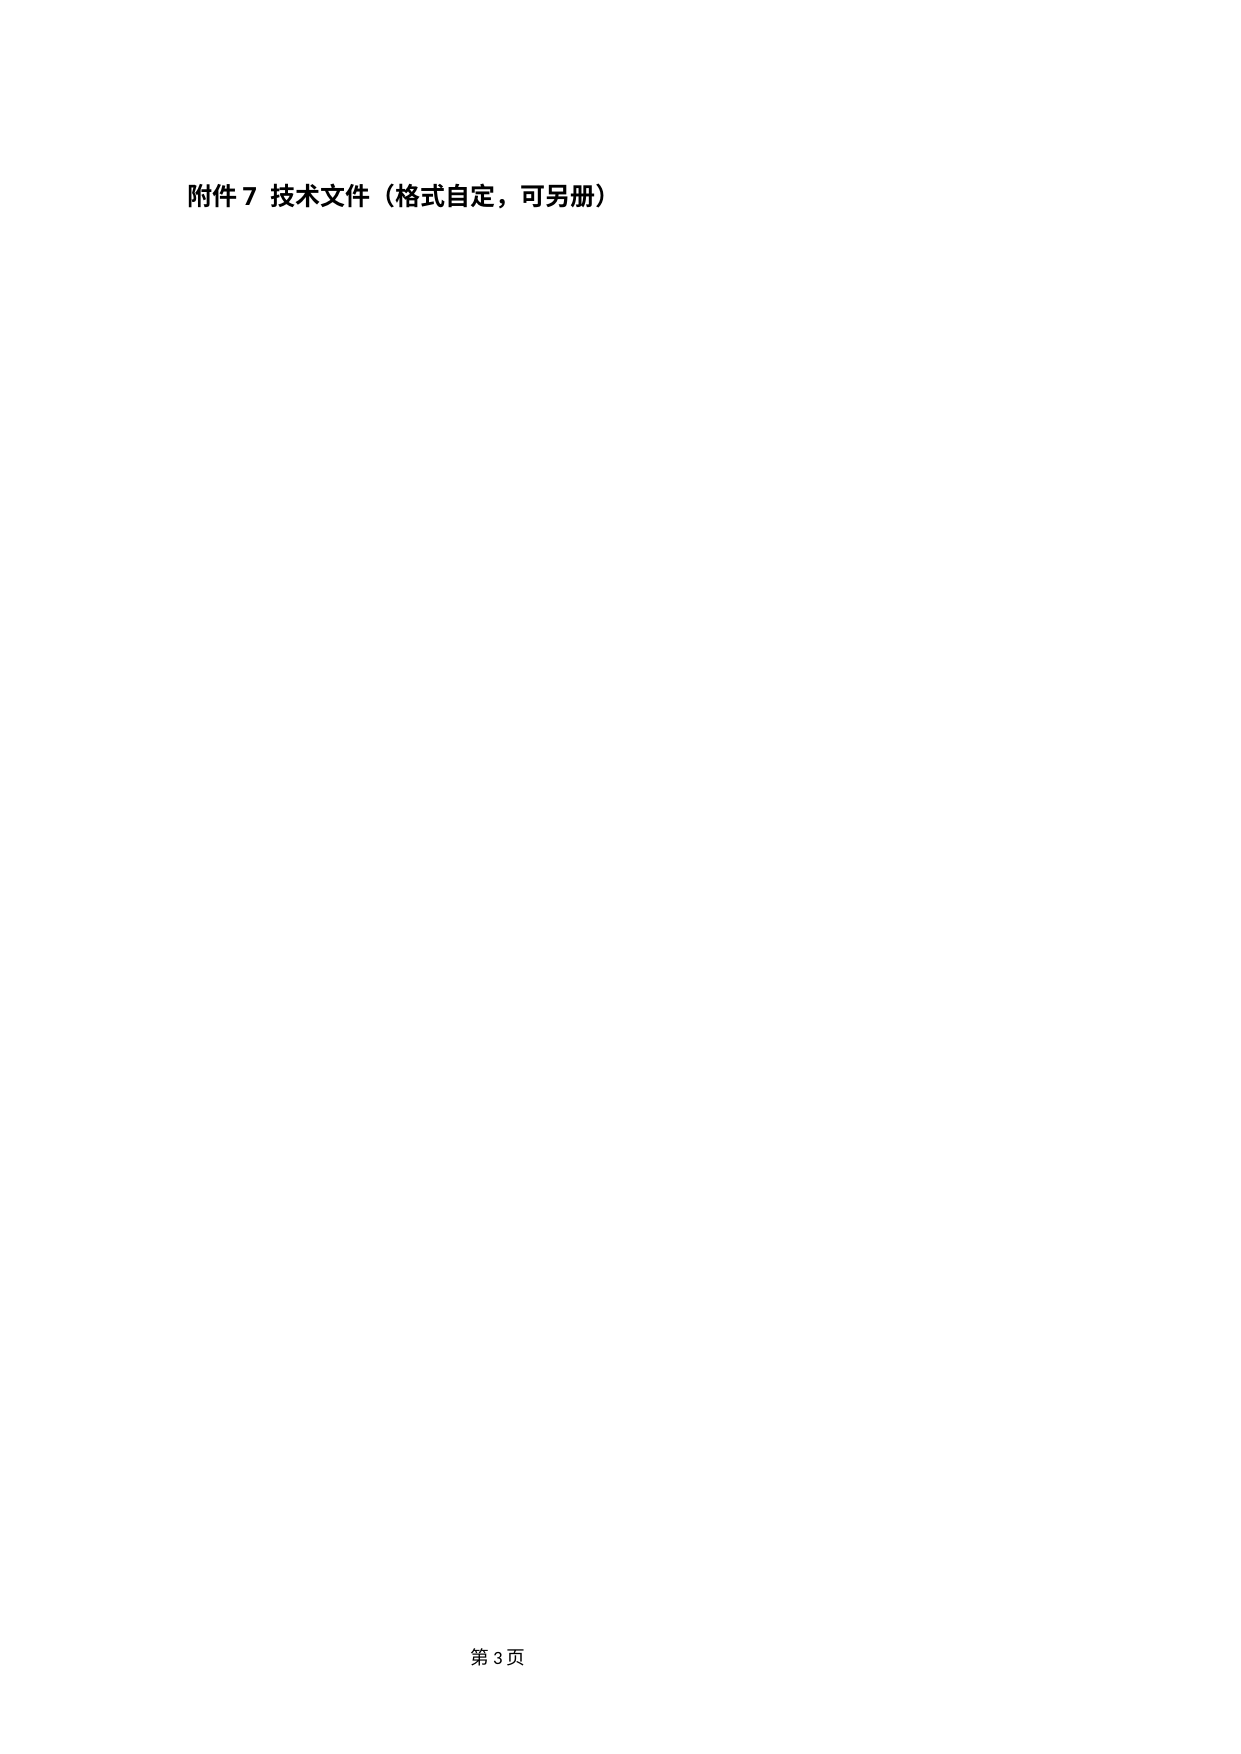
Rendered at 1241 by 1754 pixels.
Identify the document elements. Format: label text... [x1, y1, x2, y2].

text 附件7 技术文件（格式自定，可另册） [187, 162, 1053, 227]
